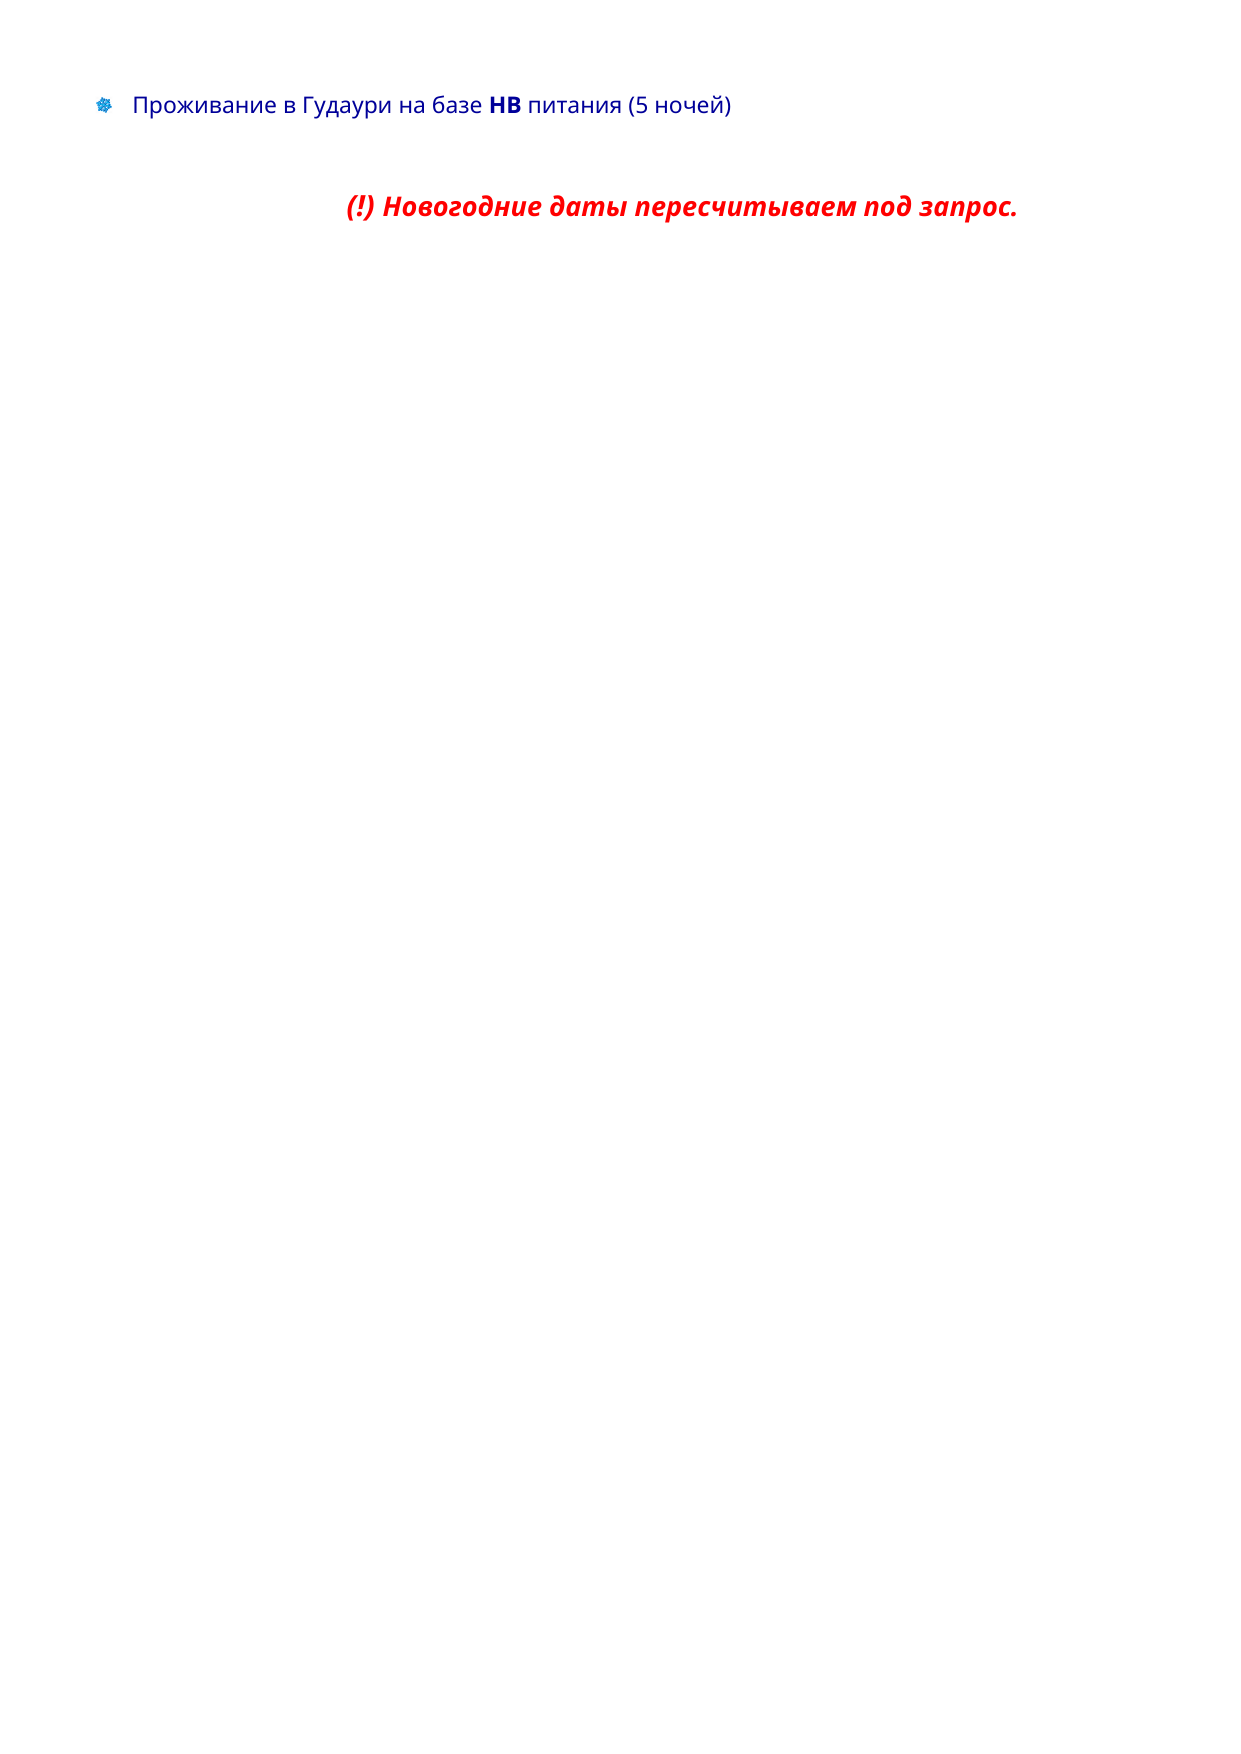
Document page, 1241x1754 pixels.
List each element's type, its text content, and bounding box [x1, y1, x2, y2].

list Проживание в Гудаури на базе НВ питания (5 ночей) [94, 89, 1175, 120]
picture [95, 96, 113, 114]
text (!) Новогодние даты пересчитываем под запрос. [94, 185, 1175, 290]
